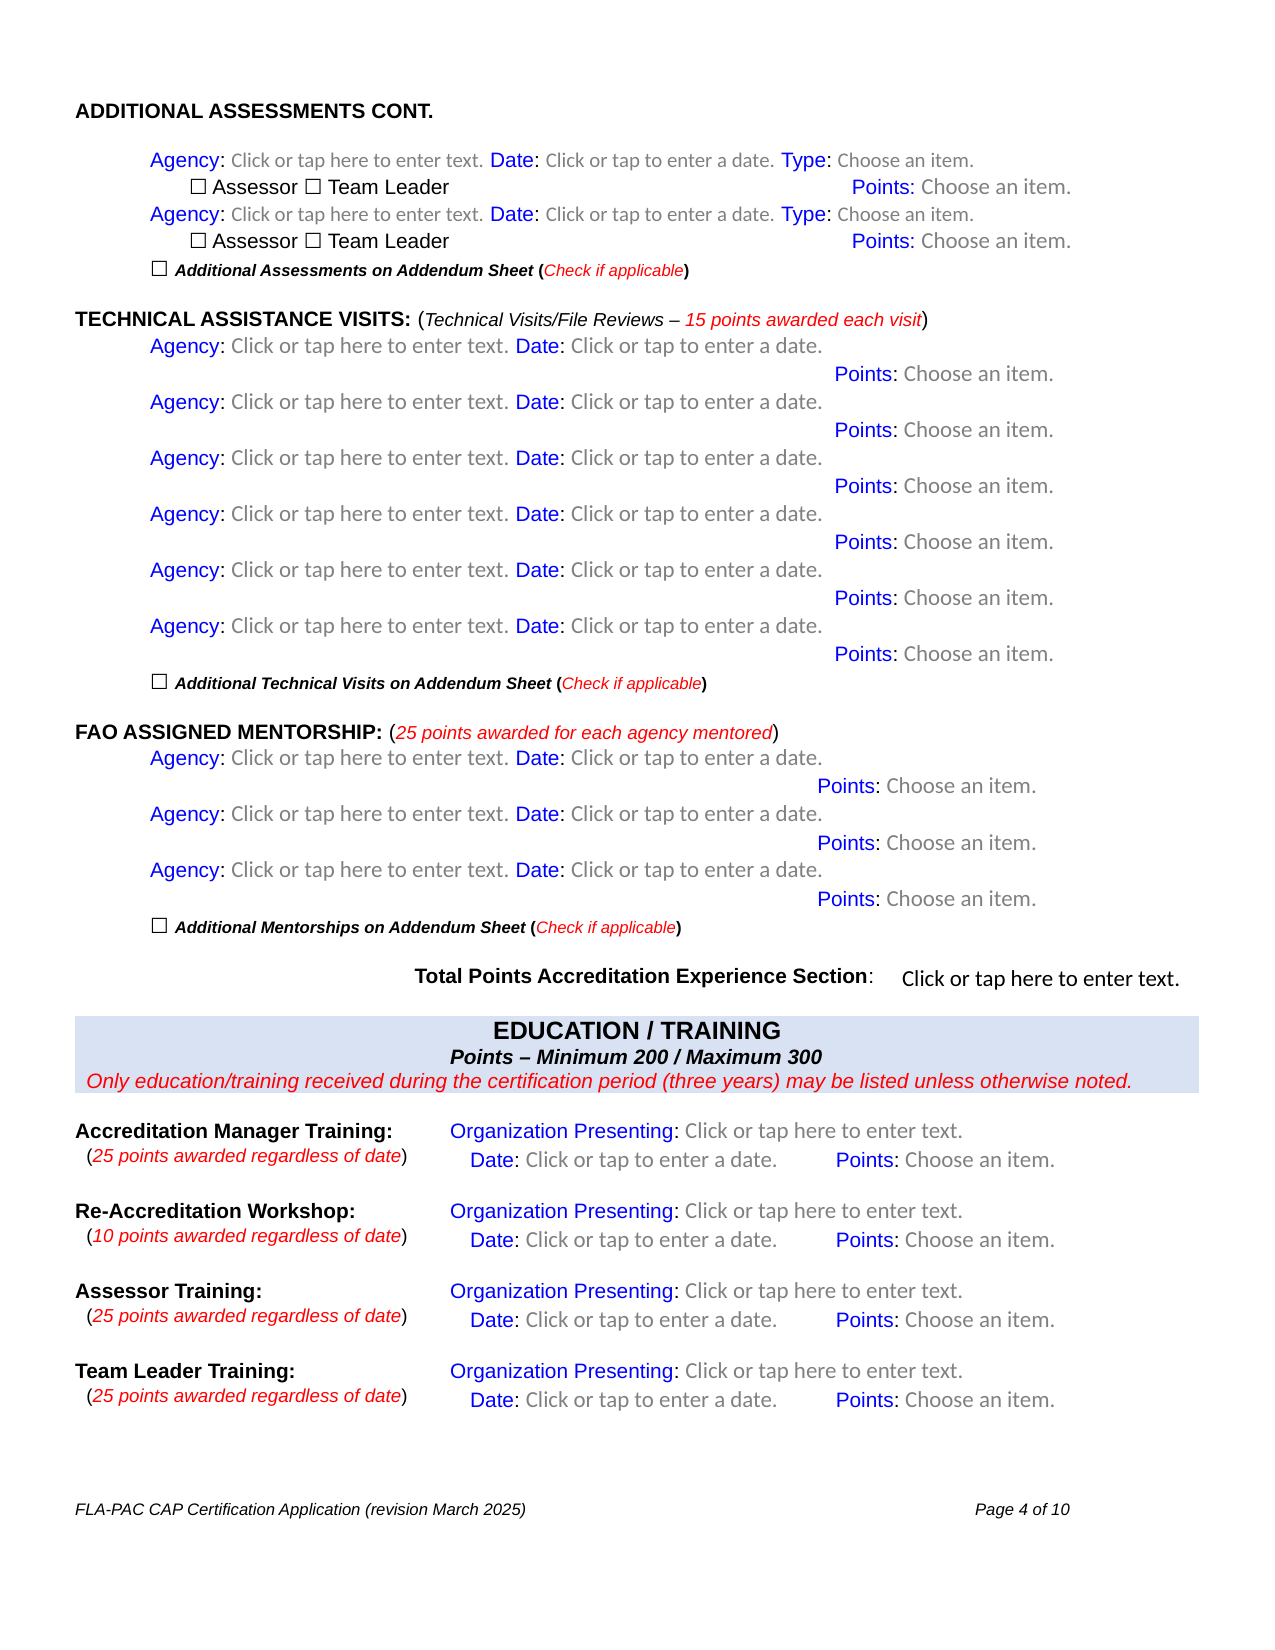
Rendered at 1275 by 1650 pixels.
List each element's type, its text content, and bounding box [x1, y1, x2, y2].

text Agency: Date: [75, 443, 1200, 471]
table_header Points: [806, 527, 1199, 555]
table_header Points: [824, 1145, 1199, 1173]
text Additional Assessments on Addendum Sheet (Check if applicable) [75, 254, 1200, 283]
table_header Points: [806, 415, 1199, 443]
text Agency: Date: [75, 856, 1200, 884]
table_header Date: [459, 1225, 824, 1253]
text Agency: Date: [75, 611, 1200, 639]
text TECHNICAL ASSISTANCE VISITS: (Technical Visits/File Reviews – 15 points awarded each visit) [75, 307, 1200, 331]
table_header [891, 940, 1265, 992]
table_header (25 points awarded regardless of date) [75, 1385, 459, 1413]
table_header Date: [459, 1145, 824, 1173]
table_header Assessor Team Leader [178, 172, 806, 201]
table_header Date: [459, 1305, 824, 1333]
table_header Points: [806, 359, 1199, 387]
text ADDITIONAL ASSESSMENTS CONT. [75, 99, 1200, 123]
table_header EDUCATION / TRAINING [75, 1016, 1199, 1045]
text Agency: Date: Type: [75, 201, 1200, 226]
table_header (25 points awarded regardless of date) [75, 1305, 459, 1333]
text Agency: Date: [75, 331, 1200, 359]
table_header Points: [806, 583, 1199, 611]
table_header Assessor Team Leader [178, 226, 806, 254]
text Re-Accreditation Workshop: Organization Presenting: [75, 1197, 1200, 1225]
text Agency: Date: Type: [75, 147, 1200, 172]
text Agency: Date: [75, 499, 1200, 527]
table_header Points: [806, 828, 1199, 856]
text Agency: Date: [75, 743, 1200, 772]
table_header (10 points awarded regardless of date) [75, 1225, 459, 1253]
text Accreditation Manager Training: Organization Presenting: [75, 1117, 1200, 1145]
table_header Points: [806, 772, 1199, 799]
text FAO ASSIGNED MENTORSHIP: (25 points awarded for each agency mentored) [75, 719, 1200, 743]
table_cell Points – Minimum 200 / Maximum 300 Only education/training received during the certification period (three years) may be listed unless otherwise noted. [75, 1045, 1199, 1093]
text Agency: Date: [75, 799, 1200, 828]
table_header (25 points awarded regardless of date) [75, 1145, 459, 1173]
table_header Total Points Accreditation Experience Section: [403, 940, 891, 992]
text Additional Technical Visits on Addendum Sheet (Check if applicable) [75, 667, 1200, 696]
table_header Points: [806, 226, 1199, 254]
table_header Points: [806, 471, 1199, 499]
text Additional Mentorships on Addendum Sheet (Check if applicable) [75, 912, 1200, 940]
table_header Points: [824, 1225, 1199, 1253]
table_header Date: [459, 1385, 824, 1413]
text Agency: Date: [75, 555, 1200, 583]
text Team Leader Training: Organization Presenting: [75, 1357, 1200, 1385]
text Assessor Training: Organization Presenting: [75, 1277, 1200, 1305]
text Agency: Date: [75, 387, 1200, 415]
table_header Points: [806, 639, 1199, 667]
table_header Points: [824, 1385, 1199, 1413]
table_header Points: [806, 884, 1199, 912]
table_header Points: [806, 172, 1199, 201]
table_header Points: [824, 1305, 1199, 1333]
